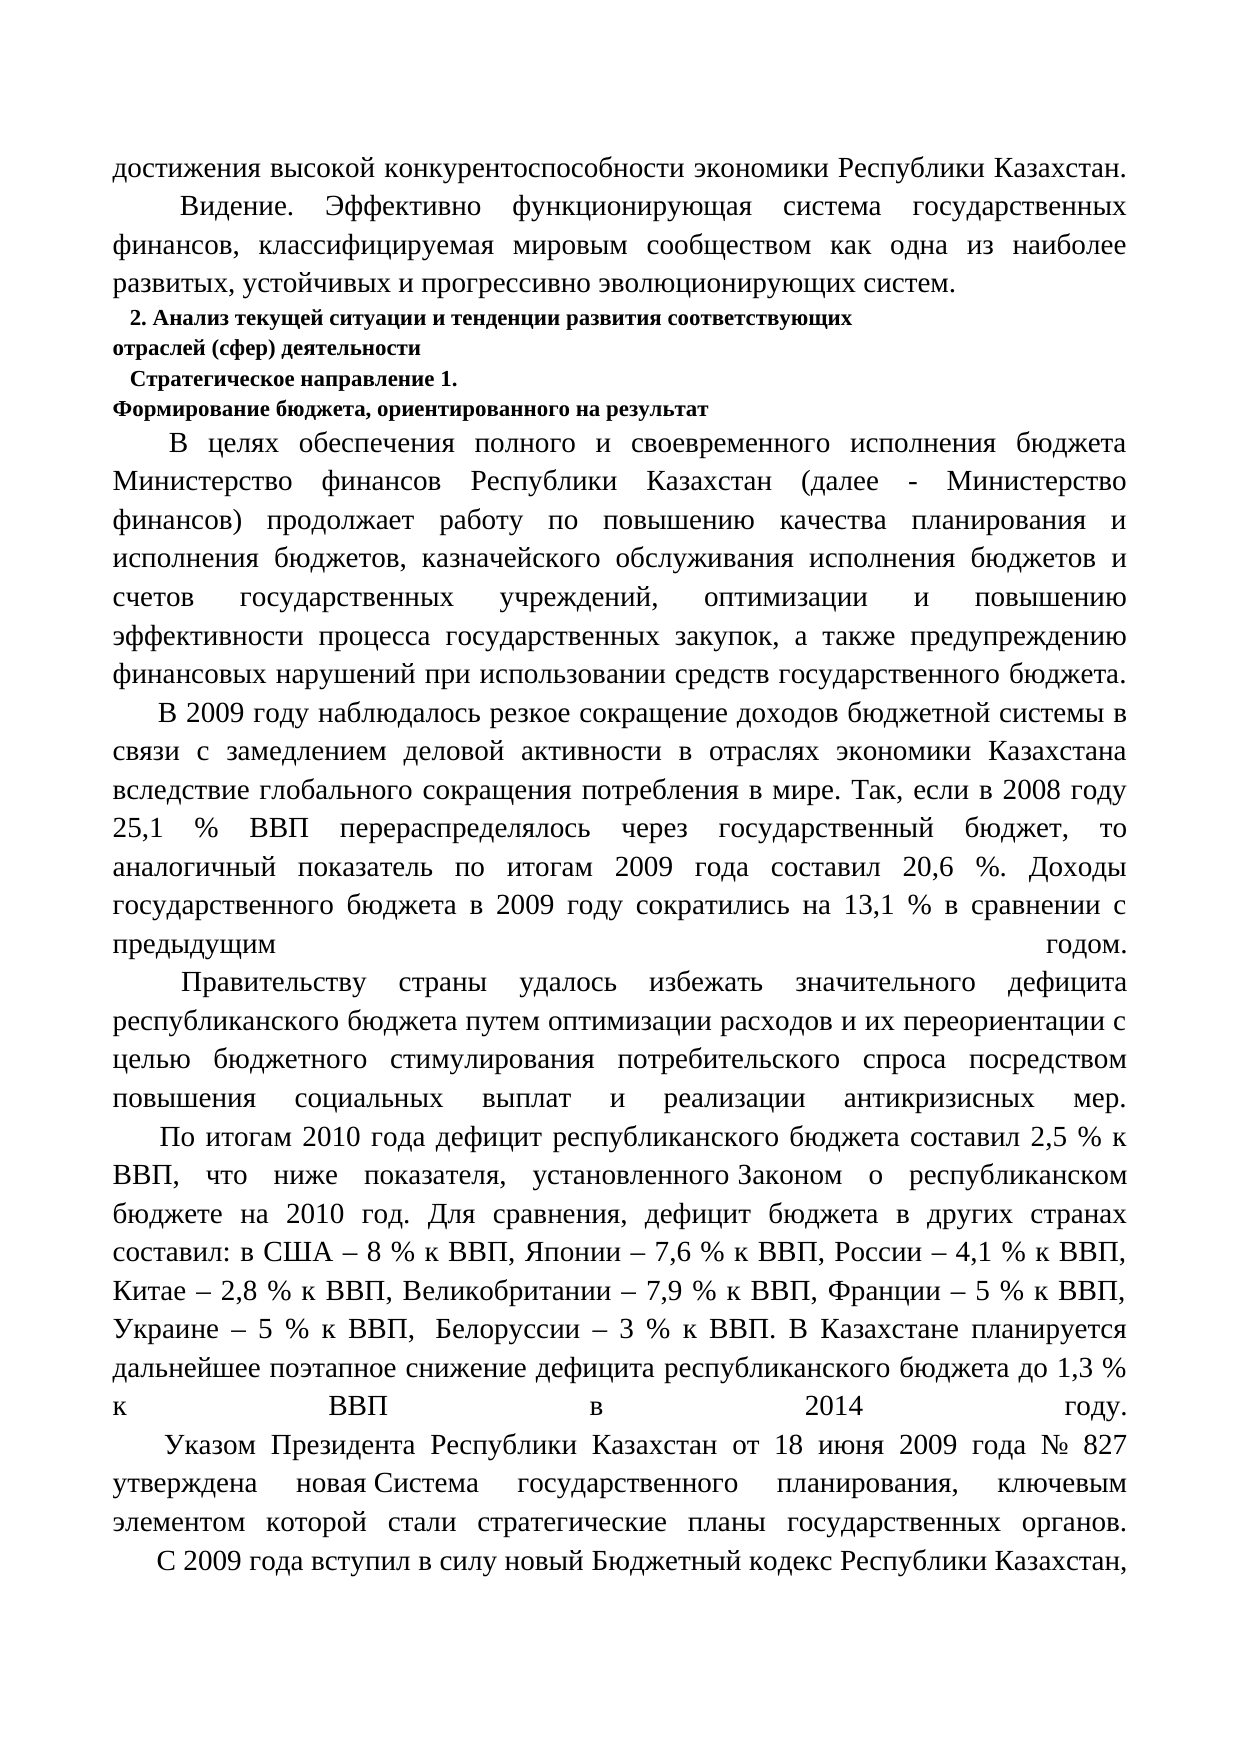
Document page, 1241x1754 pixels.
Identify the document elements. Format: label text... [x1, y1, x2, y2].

text 2. Анализ текущей ситуации и тенденции развития соответствующих отраслей (сфер) деятельности [112, 304, 1128, 361]
text Стратегическое направление 1. Формирование бюджета, ориентированного на результат [112, 364, 1128, 421]
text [112, 425, 1128, 1576]
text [112, 150, 1128, 299]
